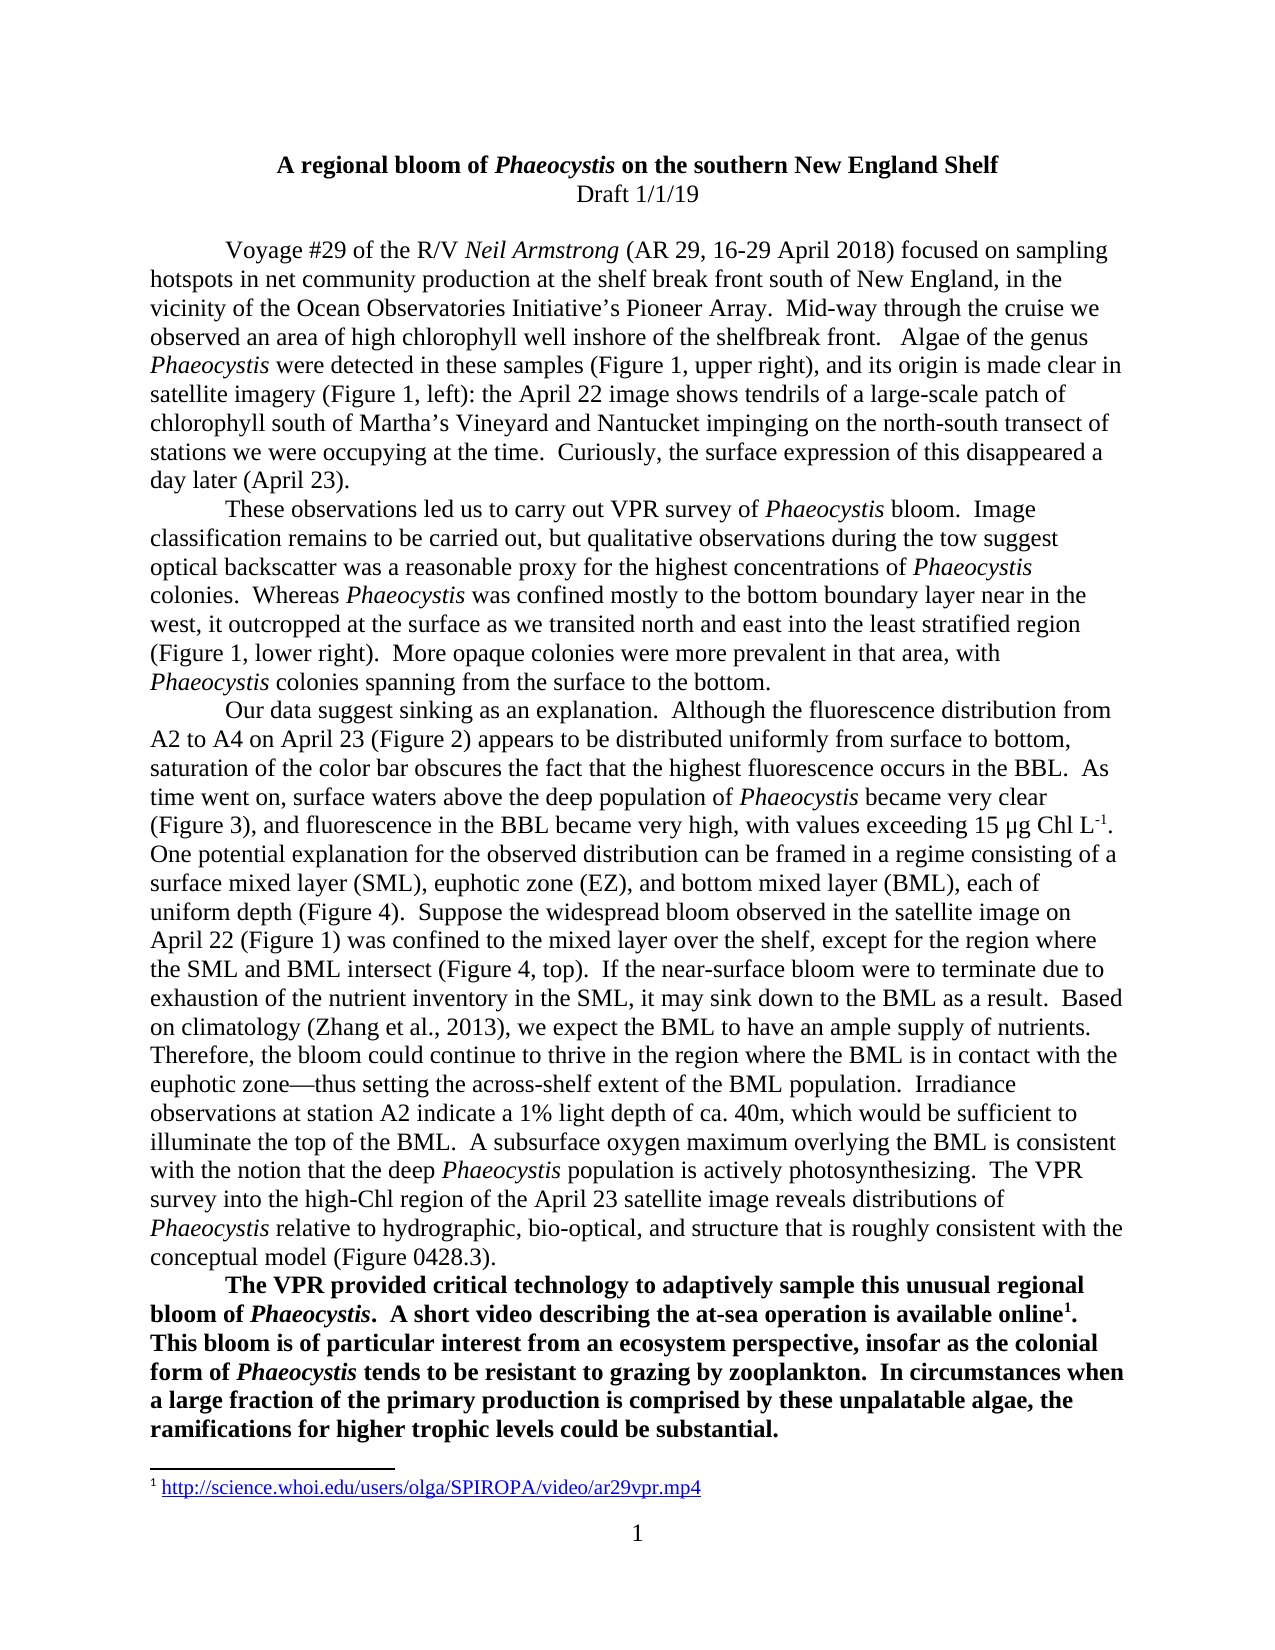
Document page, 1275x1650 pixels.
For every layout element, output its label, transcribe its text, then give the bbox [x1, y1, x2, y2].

text Draft 1/1/19 [150, 179, 1125, 207]
text A regional bloom of Phaeocystis on the southern New England Shelf [150, 150, 1125, 179]
text The VPR provided critical technology to adaptively sample this unusual regional bloom of Phaeocystis. A short video describing the at-sea operation is available online. This bloom is of particular interest from an ecosystem perspective, insofar as the colonial form of Phaeocystis tends to be resistant to grazing by zooplankton. In circumstances when a large fraction of the primary production is comprised by these unpalatable algae, the ramifications for higher trophic levels could be substantial. [150, 1271, 1125, 1443]
text These observations led us to carry out VPR survey of Phaeocystis bloom. Image classification remains to be carried out, but qualitative observations during the tow suggest optical backscatter was a reasonable proxy for the highest concentrations of Phaeocystis colonies. Whereas Phaeocystis was confined mostly to the bottom boundary layer near in the west, it outcropped at the surface as we transited north and east into the least stratified region (Figure 1, lower right). More opaque colonies were more prevalent in that area, with Phaeocystis colonies spanning from the surface to the bottom. [150, 494, 1125, 696]
text Voyage #29 of the R/V Neil Armstrong (AR 29, 16-29 April 2018) focused on sampling hotspots in net community production at the shelf break front south of New England, in the vicinity of the Ocean Observatories Initiative’s Pioneer Array. Mid-way through the cruise we observed an area of high chlorophyll well inshore of the shelfbreak front. Algae of the genus Phaeocystis were detected in these samples (Figure 1, upper right), and its origin is made clear in satellite imagery (Figure 1, left): the April 22 image shows tendrils of a large-scale patch of chlorophyll south of Martha’s Vineyard and Nantucket impinging on the north-south transect of stations we were occupying at the time. Curiously, the surface expression of this disappeared a day later (April 23). [150, 236, 1125, 494]
text Our data suggest sinking as an explanation. Although the fluorescence distribution from A2 to A4 on April 23 (Figure 2) appears to be distributed uniformly from surface to bottom, saturation of the color bar obscures the fact that the highest fluorescence occurs in the BBL. As time went on, surface waters above the deep population of Phaeocystis became very clear (Figure 3), and fluorescence in the BBL became very high, with values exceeding 15 μg Chl L-1. One potential explanation for the observed distribution can be framed in a regime consisting of a surface mixed layer (SML), euphotic zone (EZ), and bottom mixed layer (BML), each of uniform depth (Figure 4). Suppose the widespread bloom observed in the satellite image on April 22 (Figure 1) was confined to the mixed layer over the shelf, except for the region where the SML and BML intersect (Figure 4, top). If the near-surface bloom were to terminate due to exhaustion of the nutrient inventory in the SML, it may sink down to the BML as a result. Based on climatology (Zhang et al., 2013), we expect the BML to have an ample supply of nutrients. Therefore, the bloom could continue to thrive in the region where the BML is in contact with the euphotic zone—thus setting the across-shelf extent of the BML population. Irradiance observations at station A2 indicate a 1% light depth of ca. 40m, which would be sufficient to illuminate the top of the BML. A subsurface oxygen maximum overlying the BML is consistent with the notion that the deep Phaeocystis population is actively photosynthesizing. The VPR survey into the high-Chl region of the April 23 satellite image reveals distributions of Phaeocystis relative to hydrographic, bio-optical, and structure that is roughly consistent with the conceptual model (Figure 0428.3). [150, 696, 1125, 1271]
